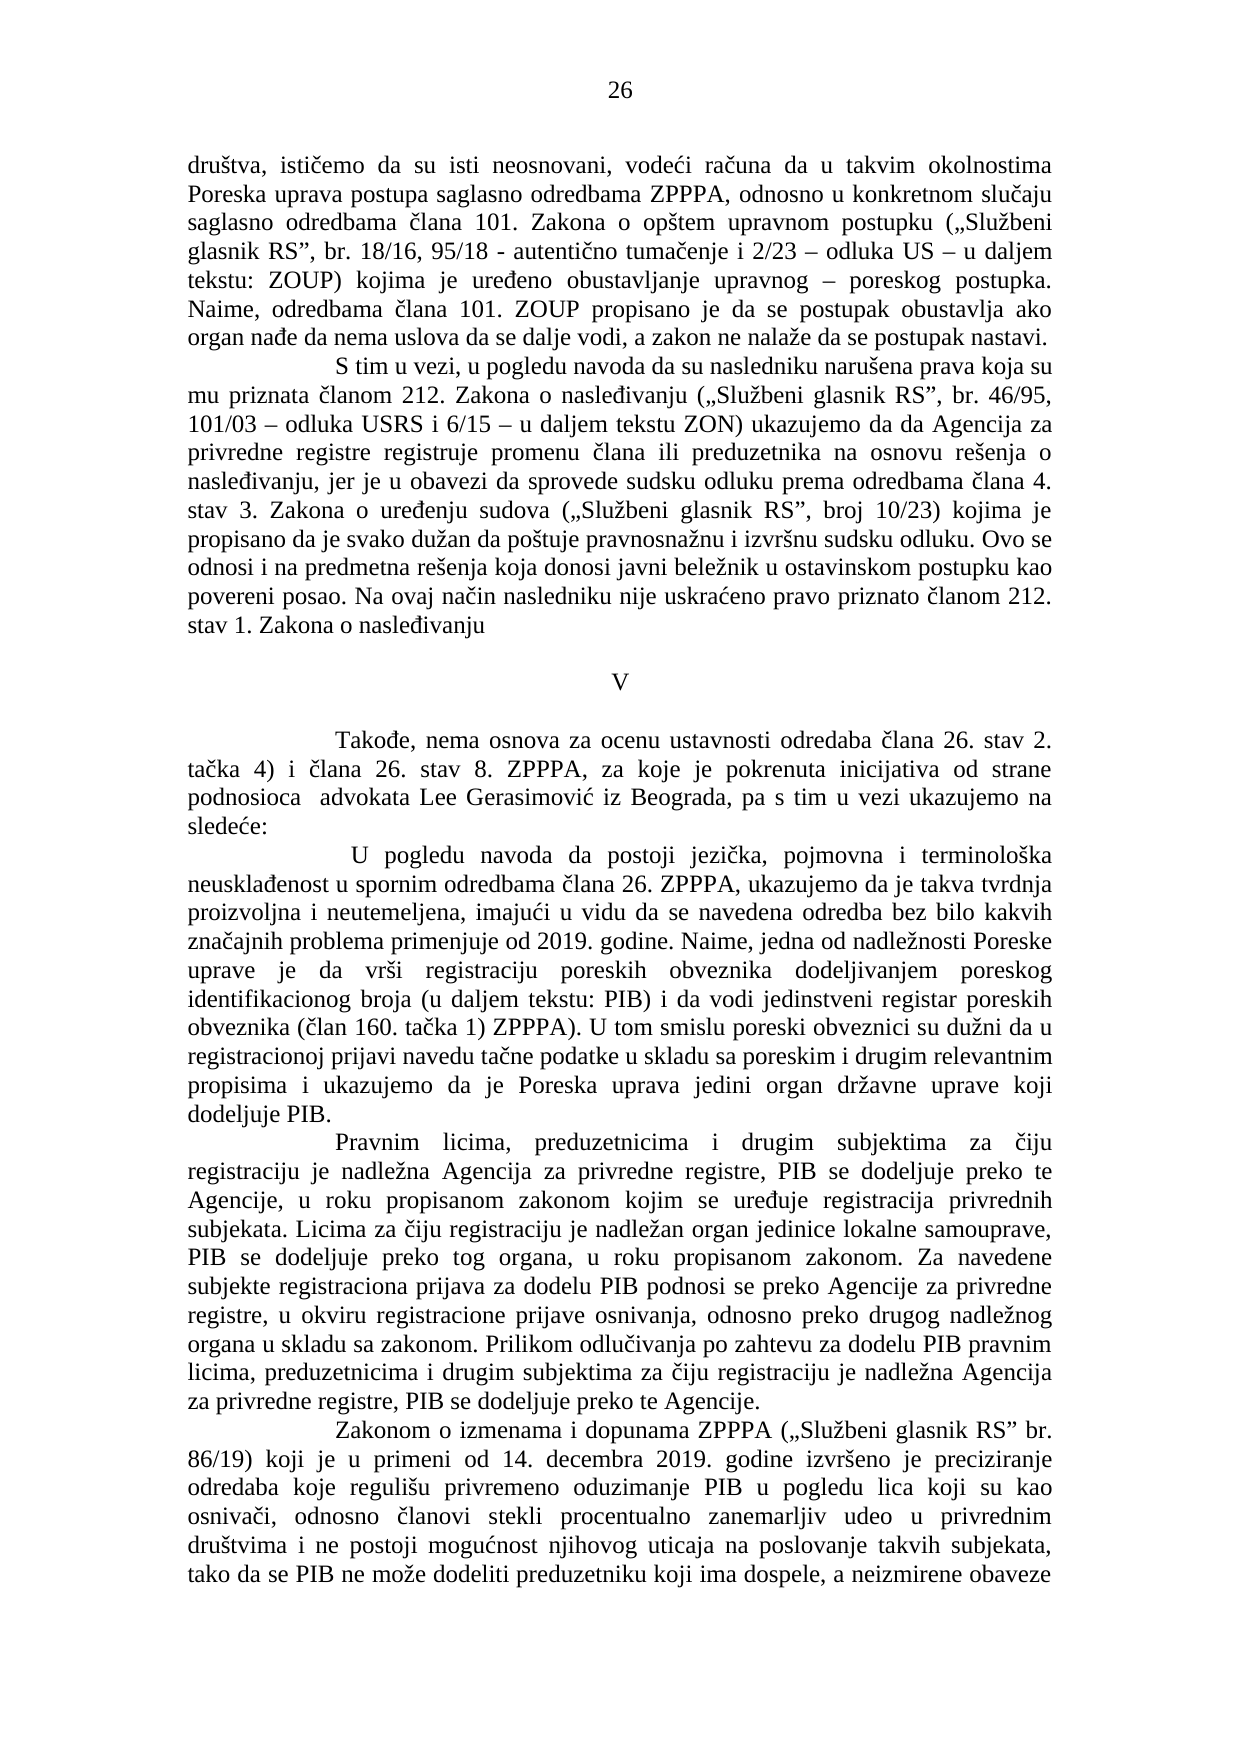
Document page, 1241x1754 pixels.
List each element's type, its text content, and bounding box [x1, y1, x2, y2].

text V [187, 667, 1053, 696]
text Pravnim licima, preduzetnicima i drugim subjektima za čiju registraciju je nadležna Agencija za privredne registre, PIB se dodeljuje preko te Agencije, u roku propisanom zakonom kojim se uređuje registracija privrednih subjekata. Licima za čiju registraciju je nadležan organ jedinice lokalne samouprave, PIB se dodeljuje preko tog organa, u roku propisanom zakonom. Za navedene subjekte registraciona prijava za dodelu PIB podnosi se preko Agencije za privredne registre, u okviru registracione prijave osnivanja, odnosno preko drugog nadležnog organa u skladu sa zakonom. Prilikom odlučivanja po zahtevu za dodelu PIB pravnim licima, preduzetnicima i drugim subjektima za čiju registraciju je nadležna Agencija za privredne registre, PIB se dodeljuje preko te Agencije. [187, 1127, 1053, 1415]
text Takođe, nema osnova za ocenu ustavnosti odredaba člana 26. stav 2. tačka 4) i člana 26. stav 8. ZPPPA, za koje je pokrenuta inicijativa od strane podnosioca advokata Lee Gerasimović iz Beograda, pa s tim u vezi ukazujemo na sledeće: [187, 725, 1053, 840]
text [187, 1415, 1053, 1587]
text U pogledu navoda da postoji jezička, pojmovna i terminološka neusklađenost u spornim odredbama člana 26. ZPPPA, ukazujemo da je takva tvrdnja proizvoljna i neutemeljena, imajući u vidu da se navedena odredba bez bilo kakvih značajnih problema primenjuje od 2019. godine. Naime, jedna od nadležnosti Poreske uprave je da vrši registraciju poreskih obveznika dodeljivanjem poreskog identifikacionog broja (u daljem tekstu: PIB) i da vodi jedinstveni registar poreskih obveznika (član 160. tačka 1) ZPPPA). U tom smislu poreski obveznici su dužni da u registracionoj prijavi navedu tačne podatke u skladu sa poreskim i drugim relevantnim propisima i ukazujemo da je Poreska uprava jedini organ državne uprave koji dodeljuje PIB. [187, 840, 1053, 1127]
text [187, 150, 1053, 351]
text S tim u vezi, u pogledu navoda da su nasledniku narušena prava koja su mu priznata članom 212. Zakona o nasleđivanju („Službeni glasnik RS”, br. 46/95, 101/03 – odluka USRS i 6/15 – u daljem tekstu ZON) ukazujemo da da Agencija za privredne registre registruje promenu člana ili preduzetnika na osnovu rešenja o nasleđivanju, jer je u obavezi da sprovede sudsku odluku prema odredbama člana 4. stav 3. Zakona o uređenju sudova („Službeni glasnik RS”, broj 10/23) kojima je propisano da je svako dužan da poštuje pravnosnažnu i izvršnu sudsku odluku. Ovo se odnosi i na predmetna rešenja koja donosi javni beležnik u ostavinskom postupku kao povereni posao. Na ovaj način nasledniku nije uskraćeno pravo priznato članom 212. stav 1. Zakona o nasleđivanju [187, 351, 1053, 639]
